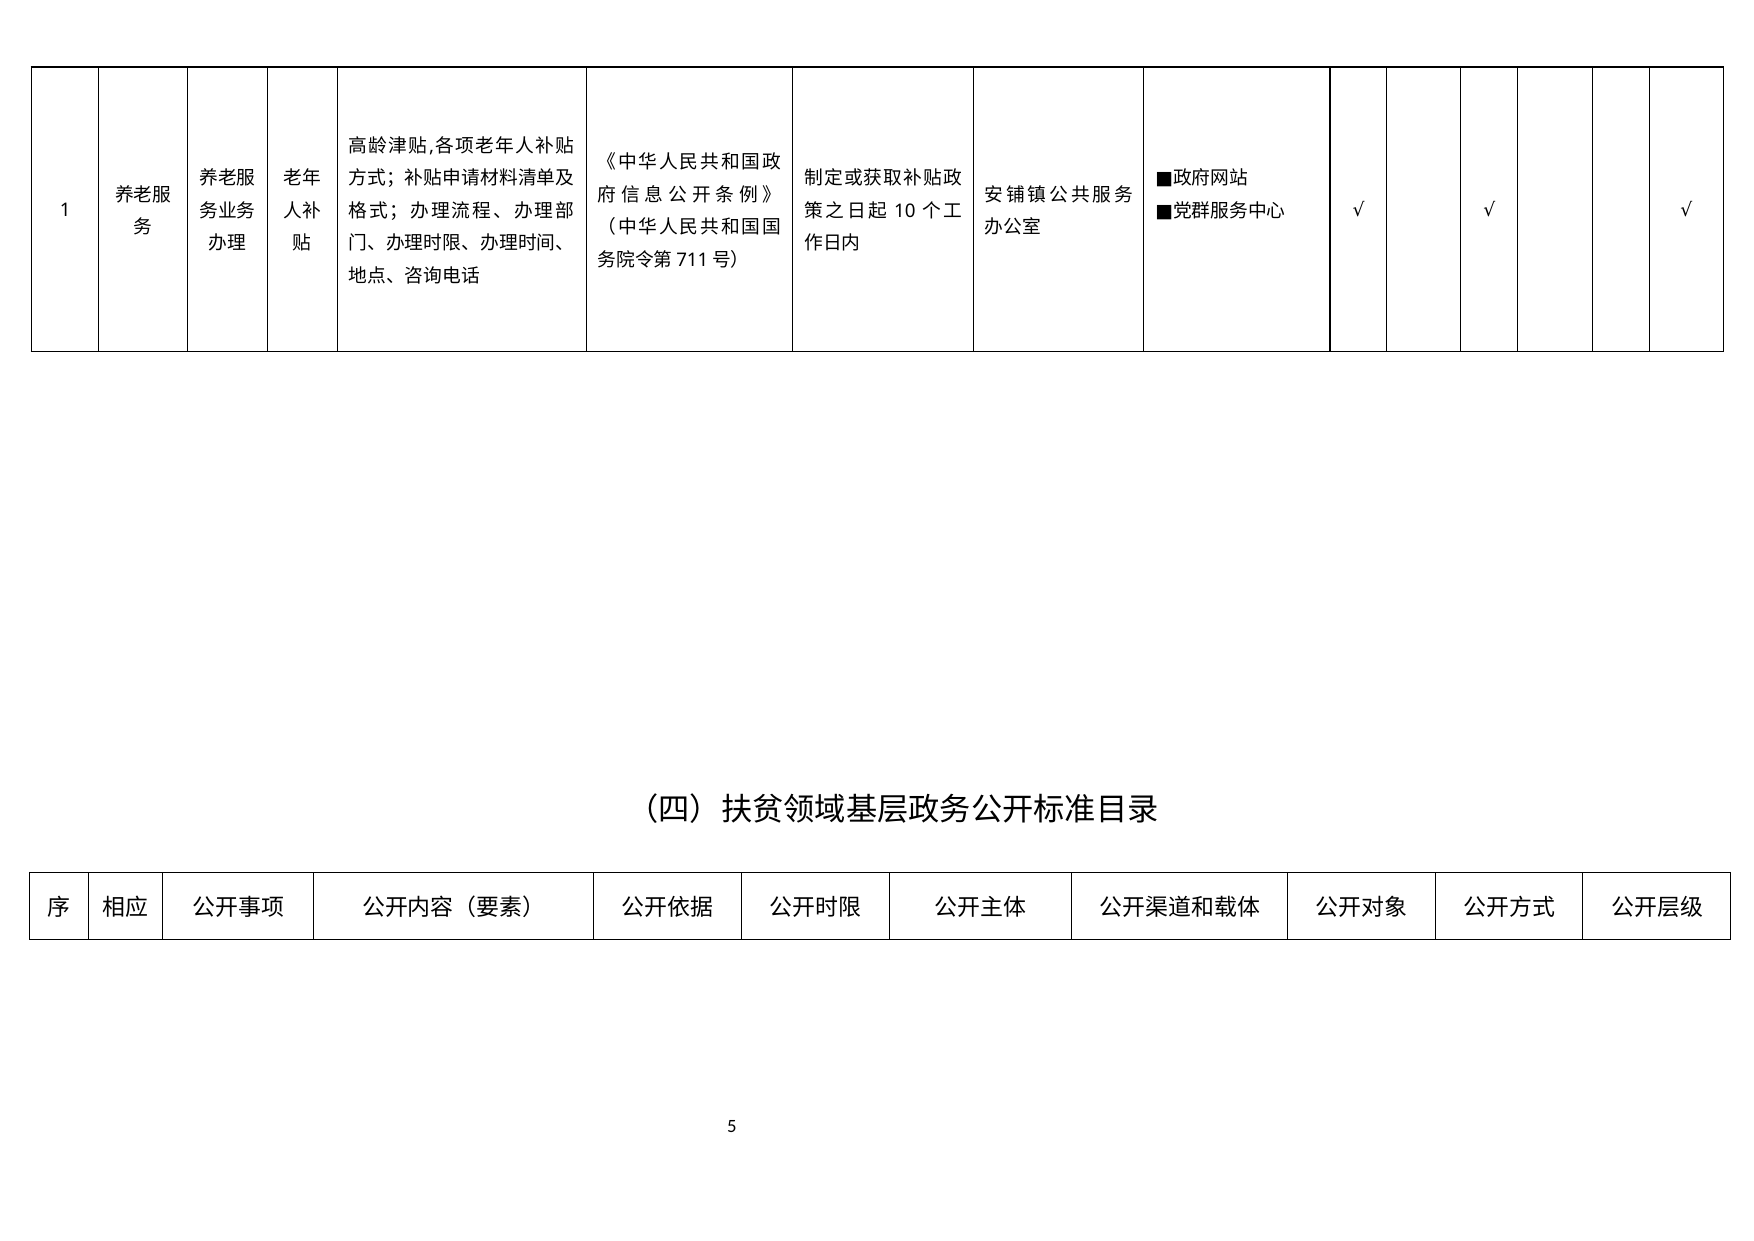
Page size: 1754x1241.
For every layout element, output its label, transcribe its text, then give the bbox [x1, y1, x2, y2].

table_cell 制定或获取补贴政策之日起10个工作日内 [793, 68, 973, 351]
table_cell 养老服务 [99, 68, 187, 351]
table_header 序号 [30, 873, 88, 939]
table_cell ■政府网站 ■党群服务中心 [1144, 68, 1329, 351]
table_cell √ [1331, 68, 1386, 351]
table_cell 高龄津贴,各项老年人补贴方式；补贴申请材料清单及格式；办理流程、办理部门、办理时限、办理时间、地点、咨询电话 [338, 68, 586, 351]
table_header 公开内容（要素） [314, 873, 593, 939]
table_cell [1518, 68, 1592, 351]
table_header 公开渠道和载体 [1072, 873, 1287, 939]
table_cell [1593, 68, 1649, 351]
table_cell [1387, 68, 1460, 351]
table_header 公开依据 [594, 873, 741, 939]
table_header 相应领域 [89, 873, 162, 939]
table_header 公开方式 [1436, 873, 1582, 939]
table_header 公开时限 [742, 873, 889, 939]
table_header 公开层级 [1583, 873, 1730, 939]
table_header 公开主体 [890, 873, 1071, 939]
table_cell 养老服务业务办理 [188, 68, 267, 351]
table_header 公开对象 [1288, 873, 1435, 939]
table_cell √ [1650, 68, 1723, 351]
table_cell 老年人补贴 [268, 68, 337, 351]
table_cell 《中华人民共和国政府信息公开条例》（中华人民共和国国务院令第711号） [587, 68, 792, 351]
table_header 公开事项 [163, 873, 313, 939]
table_cell √ [1461, 68, 1517, 351]
table_cell 安铺镇公共服务办公室 [974, 68, 1143, 351]
table_cell 1 [32, 68, 98, 351]
subtitle （四）扶贫领域基层政务公开标准目录 [148, 774, 1606, 839]
